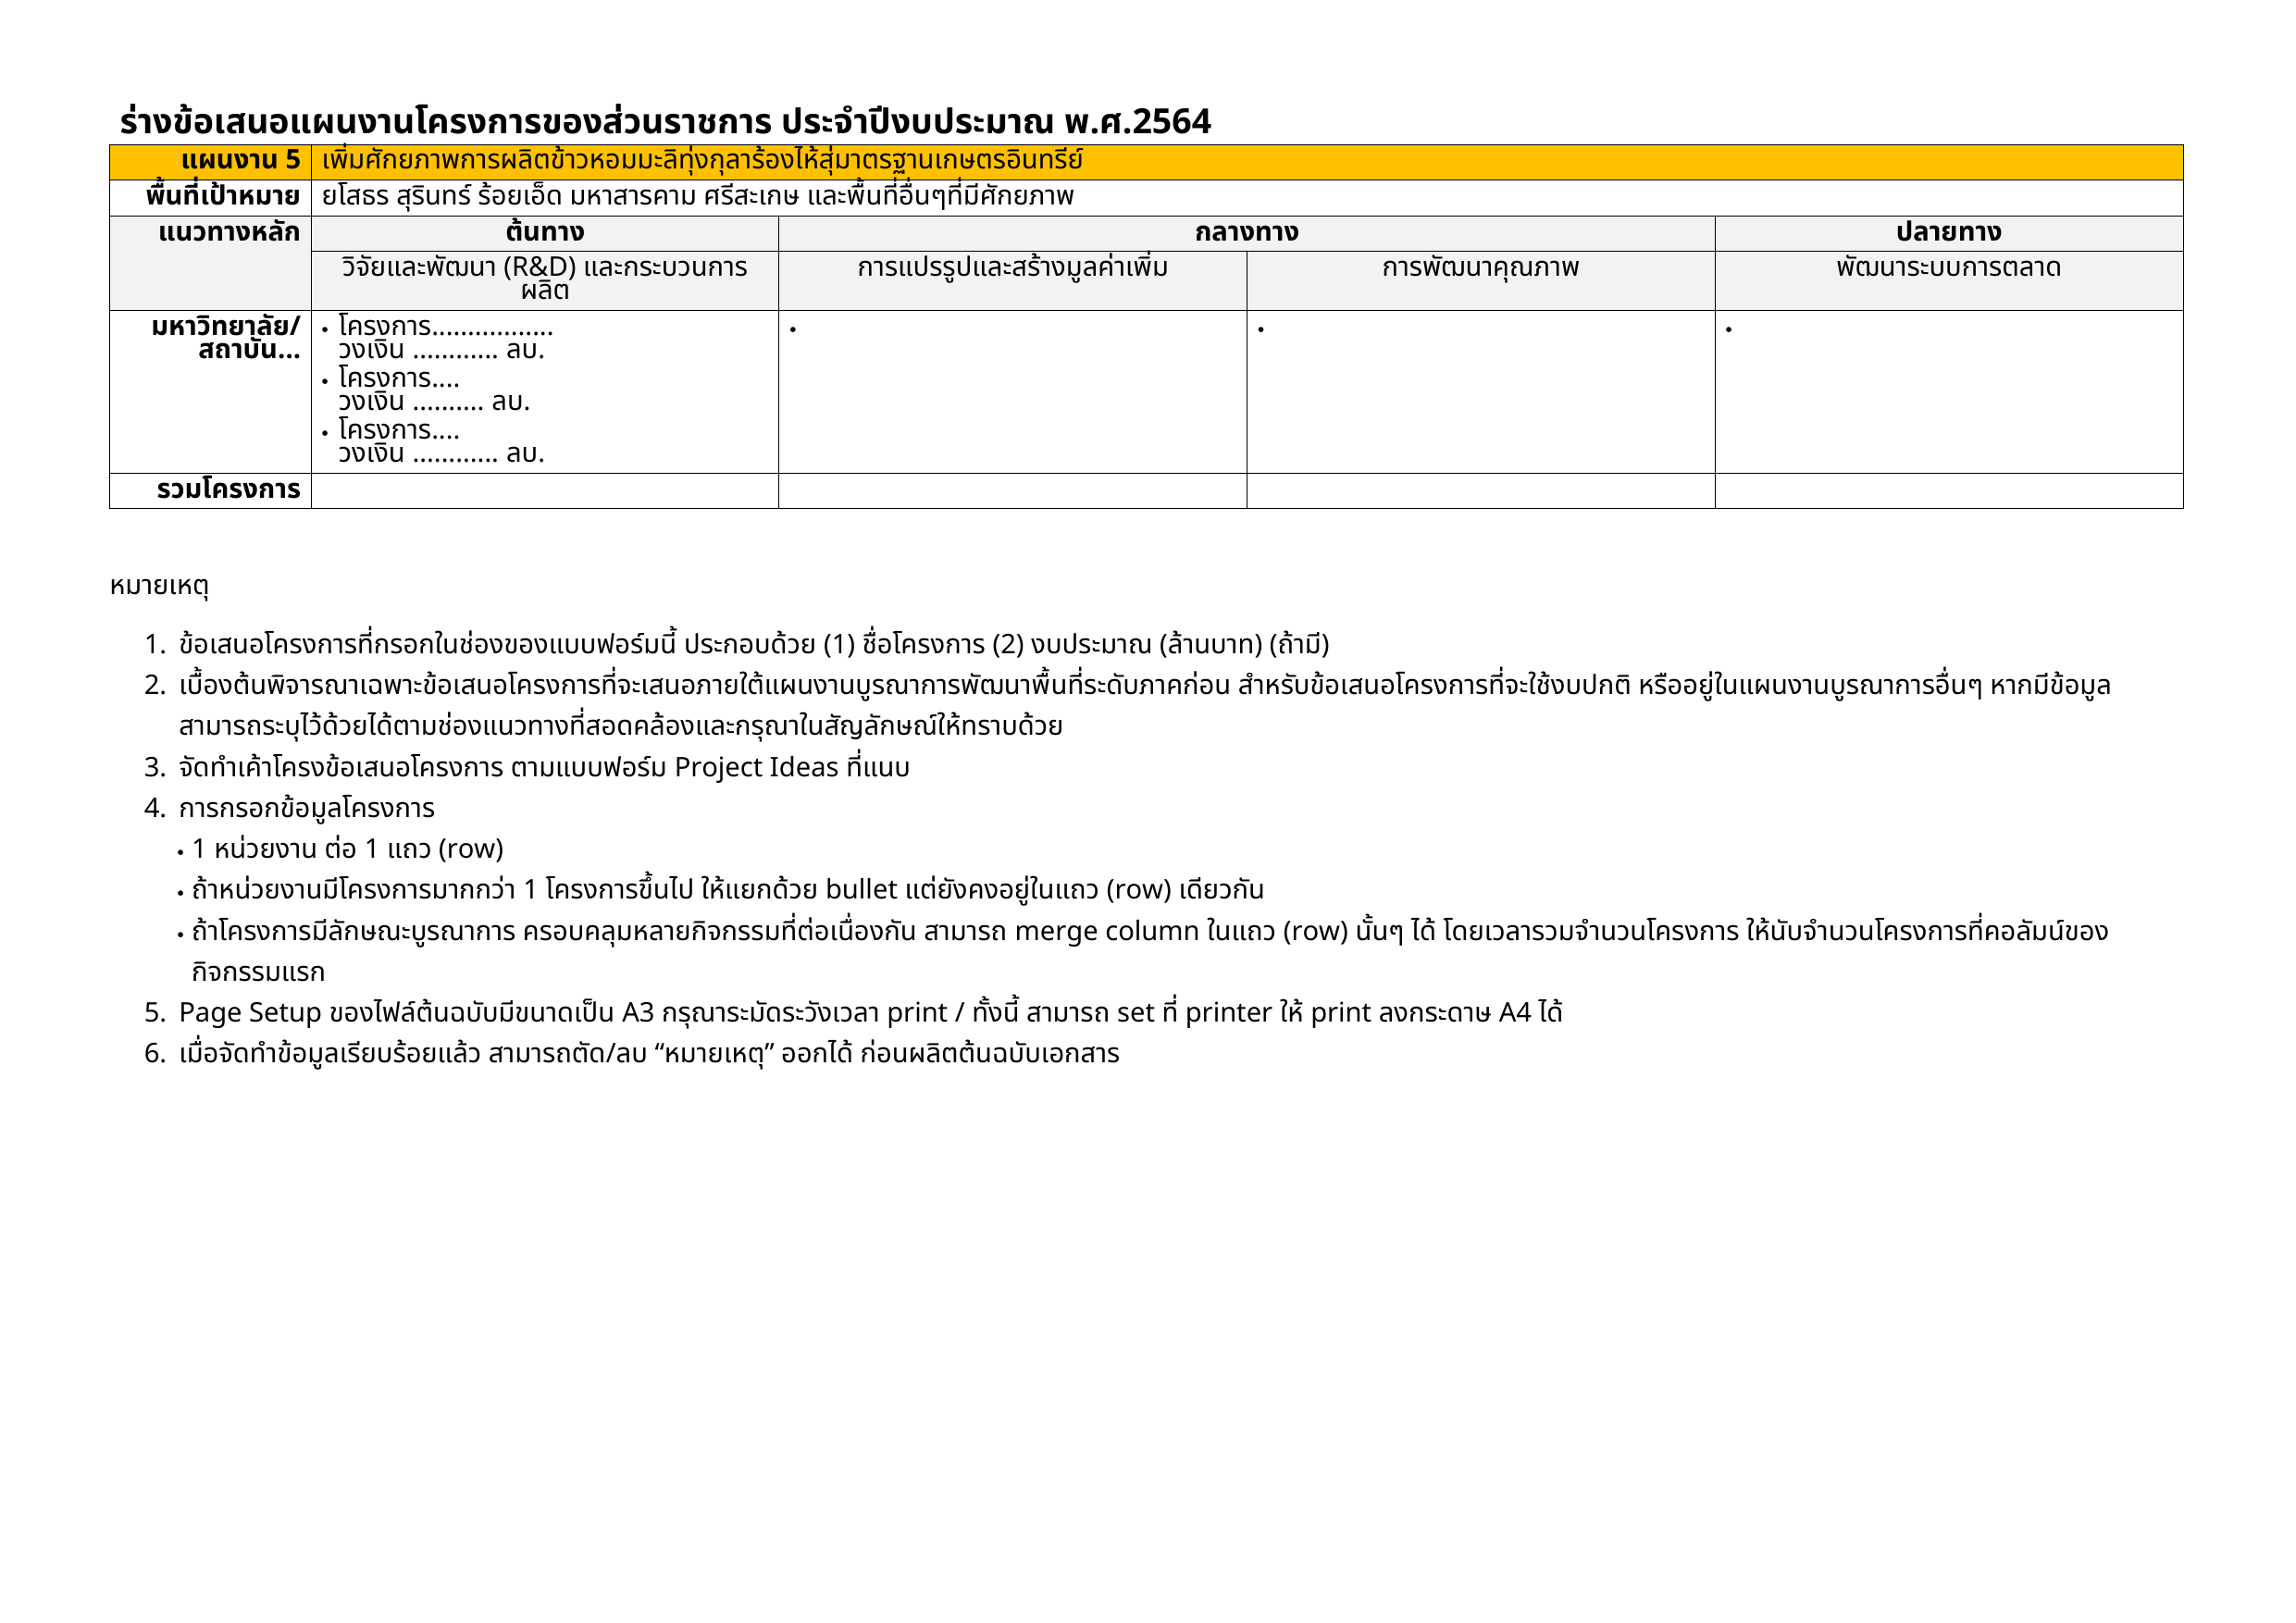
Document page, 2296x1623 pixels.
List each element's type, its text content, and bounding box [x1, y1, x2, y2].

table_cell โครงการ................. วงเงิน ............ ลบ. โครงการ.... วงเงิน .......... ลบ. โครงการ.... วงเงิน ............ ลบ. [312, 311, 778, 473]
table_cell [1247, 311, 1715, 473]
table_cell ปลายทาง [1716, 217, 2183, 251]
table_cell ยโสธร สุรินทร์ ร้อยเอ็ด มหาสารคาม ศรีสะเกษ และพื้นที่อื่นๆที่มีศักยภาพ [312, 180, 2183, 216]
table_cell มหาวิทยาลัย/สถาบัน... [110, 311, 311, 473]
table_cell พัฒนาระบบการตลาด [1716, 252, 2183, 310]
list 1 หน่วยงาน ต่อ 1 แถว (row) [178, 829, 2186, 871]
table_header ร่างข้อเสนอแผนงานโครงการของส่วนราชการ ประจำปีงบประมาณ พ.ศ.2564 [109, 109, 2183, 144]
table_cell กลางทาง [779, 217, 1715, 251]
list ถ้าหน่วยงานมีโครงการมากกว่า 1 โครงการขึ้นไป ให้แยกด้วย bullet แต่ยังคงอยู่ในแถว (row) เดียวกัน [178, 871, 2186, 911]
table_cell แผนงาน 5 [110, 145, 311, 180]
list Page Setup ของไฟล์ต้นฉบับมีขนาดเป็น A3 กรุณาระมัดระวังเวลา print / ทั้งนี้ สามารถ set ที่ printer ให้ print ลงกระดาษ A4 ได้ [144, 993, 2186, 1035]
table_cell ต้นทาง [312, 217, 778, 251]
table_cell [1716, 474, 2183, 508]
table_cell วิจัยและพัฒนา (R&D) และกระบวนการผลิต [312, 252, 778, 310]
table_cell [779, 311, 1247, 473]
table_cell การแปรรูปและสร้างมูลค่าเพิ่ม [779, 252, 1247, 310]
table_cell รวมโครงการ [110, 474, 311, 508]
list จัดทำเค้าโครงข้อเสนอโครงการ ตามแบบฟอร์ม Project Ideas ที่แนบ [144, 748, 2186, 788]
table_cell [312, 474, 778, 508]
list ข้อเสนอโครงการที่กรอกในช่องของแบบฟอร์มนี้ ประกอบด้วย (1) ชื่อโครงการ (2) งบประมาณ (ล้านบาท) (ถ้ามี) [144, 625, 2186, 665]
table_cell [779, 474, 1247, 508]
table_cell [1247, 474, 1715, 508]
list การกรอกข้อมูลโครงการ [144, 788, 2186, 829]
table_cell [1716, 311, 2183, 473]
list เมื่อจัดทำข้อมูลเรียบร้อยแล้ว สามารถตัด/ลบ “หมายเหตุ” ออกได้ ก่อนผลิตต้นฉบับเอกสาร [144, 1035, 2186, 1075]
text หมายเหตุ [109, 567, 2186, 601]
table_cell เพิ่มศักยภาพการผลิตข้าวหอมมะลิทุ่งกุลาร้องไห้สุ่มาตรฐานเกษตรอินทรีย์ [312, 145, 2183, 180]
table_cell การพัฒนาคุณภาพ [1247, 252, 1715, 310]
table_cell พื้นที่เป้าหมาย [110, 180, 311, 216]
list เบื้องต้นพิจารณาเฉพาะข้อเสนอโครงการที่จะเสนอภายใต้แผนงานบูรณาการพัฒนาพื้นที่ระดับภาคก่อน สำหรับข้อเสนอโครงการที่จะใช้งบปกติ หรืออยู่ในแผนงานบูรณาการอื่นๆ หากมีข้อมูล สามารถระบุไว้ด้วยได้ตามช่องแนวทางที่สอดคล้องและกรุณาในสัญลักษณ์ให้ทราบด้วย [144, 665, 2186, 748]
table_cell แนวทางหลัก [110, 217, 311, 310]
list ถ้าโครงการมีลักษณะบูรณาการ ครอบคลุมหลายกิจกรรมที่ต่อเนื่องกัน สามารถ merge column ในแถว (row) นั้นๆ ได้ โดยเวลารวมจำนวนโครงการ ให้นับจำนวนโครงการที่คอลัมน์ของกิจกรรมแรก [178, 911, 2186, 993]
